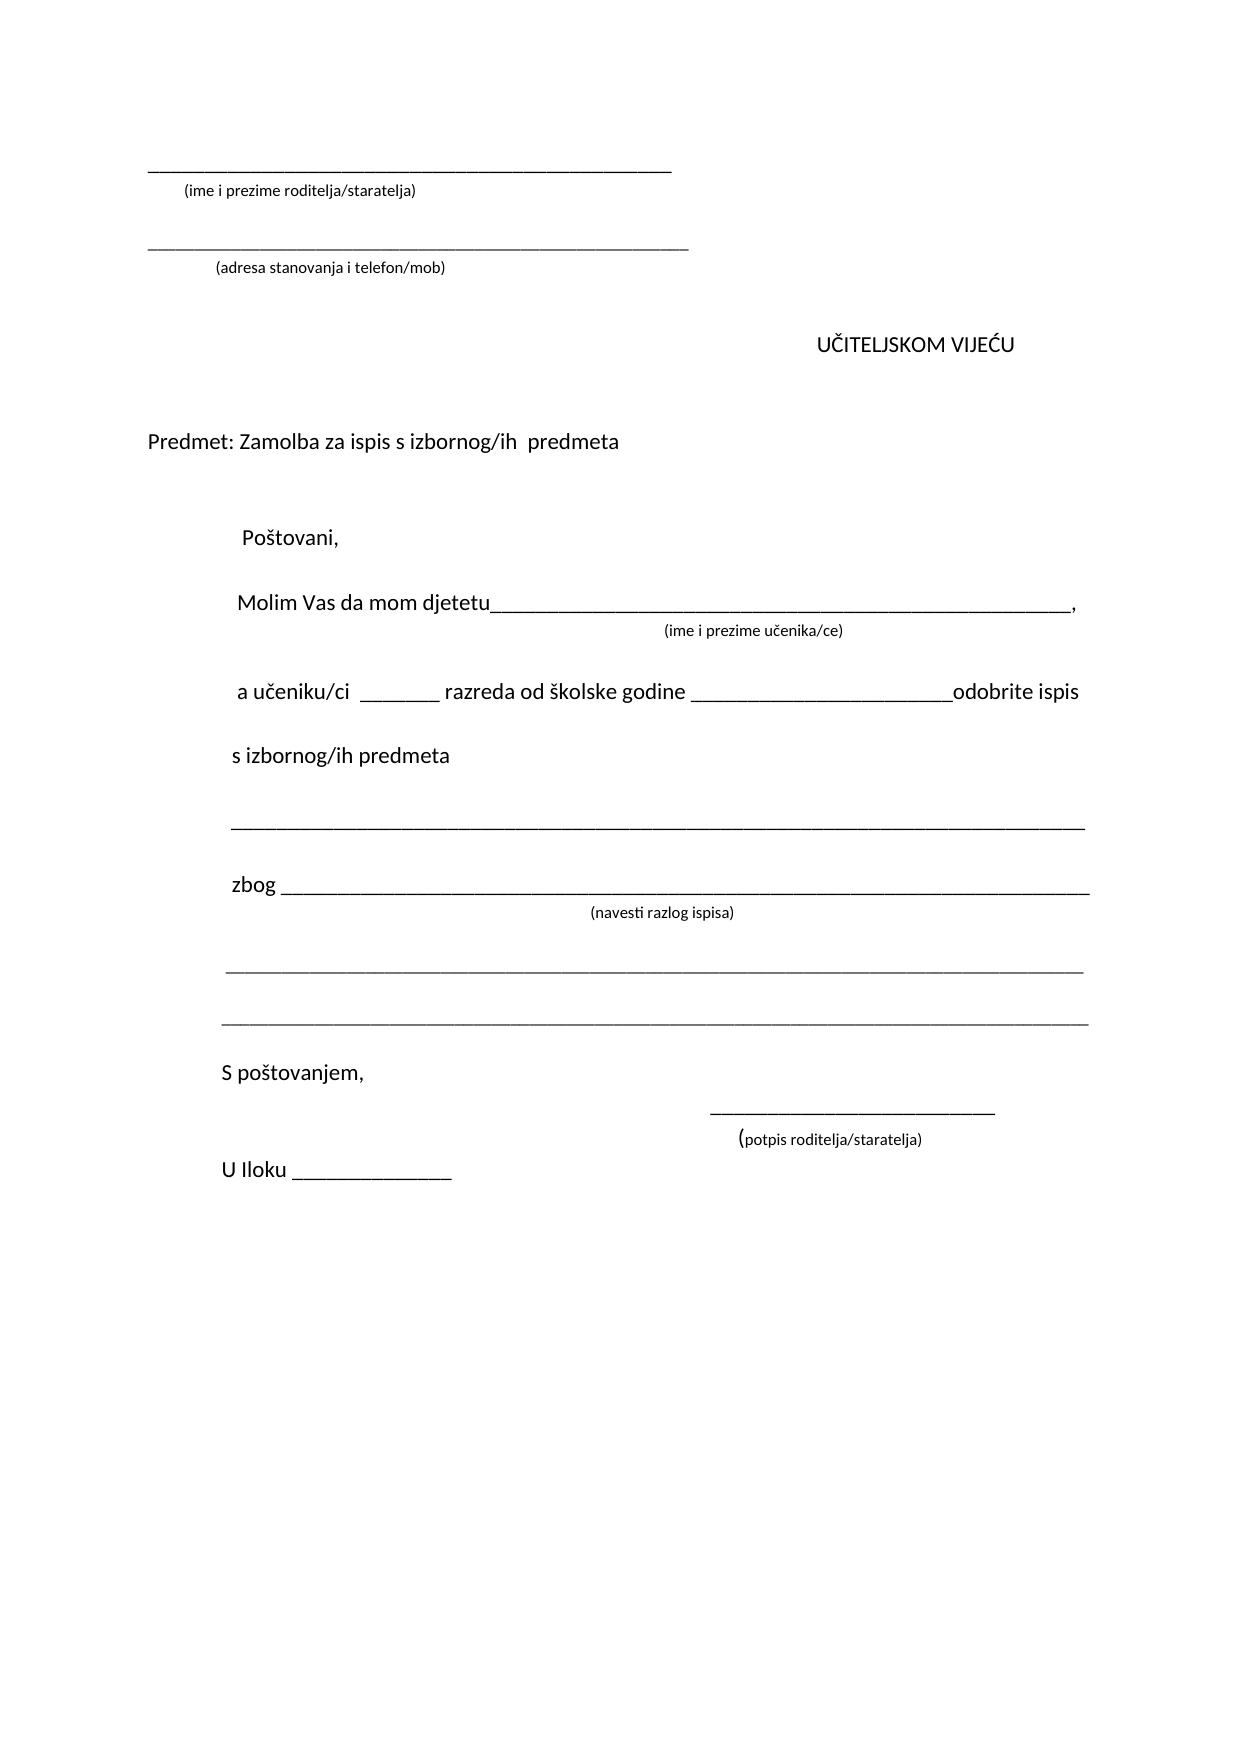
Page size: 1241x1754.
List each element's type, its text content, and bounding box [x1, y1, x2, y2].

text U Iloku ______________ [148, 1155, 1093, 1183]
text (potpis roditelja/staratelja) [148, 1123, 1093, 1151]
text (ime i prezime učenika/ce) [148, 620, 1093, 640]
text __________________________________________________________ [148, 231, 1093, 253]
text Predmet: Zamolba za ispis s izbornog/ih predmeta [148, 427, 1093, 455]
text _____________________________________________________________________________________________ [148, 1006, 1093, 1028]
text UČITELJSKOM VIJEĆU [148, 330, 1093, 358]
text Poštovani, [148, 523, 1093, 552]
text (navesti razlog ispisa) [148, 902, 1093, 922]
text S poštovanjem, [148, 1058, 1093, 1086]
text (adresa stanovanja i telefon/mob) [148, 257, 1093, 277]
text ____________________________________________________________________________________________ [148, 953, 1093, 976]
text zbog _______________________________________________________________________ [148, 870, 1093, 898]
text Molim Vas da mom djetetu___________________________________________________, [148, 588, 1093, 616]
text (ime i prezime roditelja/staratelja) [148, 180, 1093, 200]
text _________________________ [148, 1091, 1093, 1118]
text ___________________________________________________________________________ [231, 806, 1093, 833]
text s izbornog/ih predmeta [148, 741, 1093, 769]
text a učeniku/ci _______ razreda od školske godine _______________________odobrite ispis [148, 677, 1093, 705]
text ______________________________________________ [148, 148, 1093, 176]
